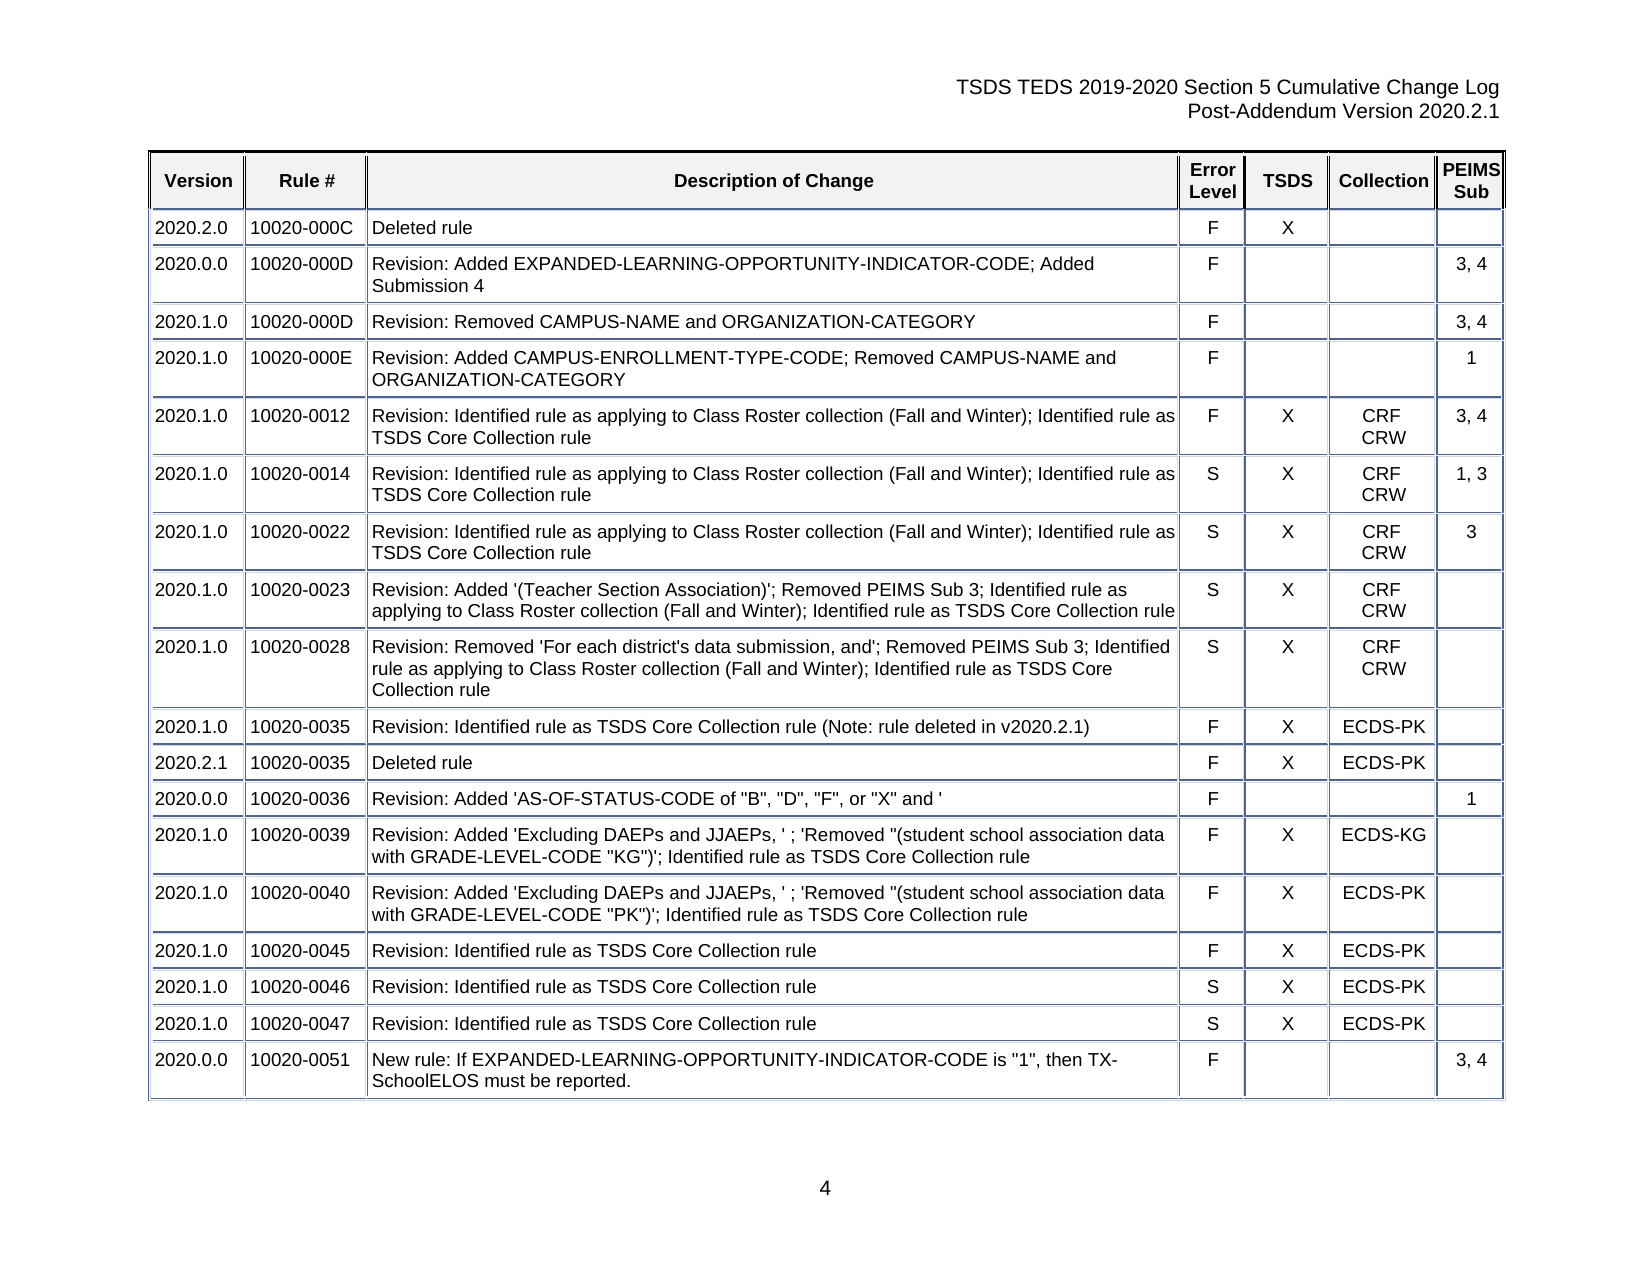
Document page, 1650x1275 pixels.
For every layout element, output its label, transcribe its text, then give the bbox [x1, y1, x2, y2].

table_cell CRF CRW [1330, 515, 1434, 569]
table_cell Revision: Identified rule as applying to Class Roster collection (Fall and Winter); Identified rule as TSDS Core Collection rule [368, 457, 1177, 512]
table_cell X [1246, 399, 1327, 454]
table_cell X [1246, 631, 1327, 707]
table_cell Revision: Added CAMPUS-ENROLLMENT-TYPE-CODE; Removed CAMPUS-NAME and ORGANIZATION-CATEGORY [368, 342, 1177, 396]
table_cell Deleted rule [368, 746, 1177, 779]
table_cell X [1246, 934, 1327, 967]
table_cell [1330, 248, 1434, 302]
table_cell Revision: Added 'Excluding DAEPs and JJAEPs, ' ; 'Removed "(student school association data with GRADE-LEVEL-CODE "PK")'; Identified rule as TSDS Core Collection rule [368, 877, 1177, 931]
table_cell F [1180, 783, 1243, 815]
table_cell 10020-0028 [246, 631, 365, 707]
table_cell F [1180, 819, 1243, 873]
table_cell F [1179, 1043, 1244, 1097]
table_cell 10020-000D [246, 248, 365, 302]
table_cell 2020.1.0 [151, 931, 243, 967]
table_cell [1438, 815, 1503, 873]
table_cell S [1180, 1007, 1243, 1040]
table_cell [1438, 627, 1503, 707]
table_cell X [1246, 877, 1327, 931]
table_cell 1 [1438, 338, 1503, 396]
table_cell X [1246, 515, 1327, 569]
table_header Error Level [1179, 152, 1244, 208]
table_cell CRF CRW [1330, 573, 1434, 627]
table_cell 2020.1.0 [151, 627, 243, 707]
table_cell [1330, 211, 1434, 244]
table_cell Revision: Removed 'For each district's data submission, and'; Removed PEIMS Sub 3; Identified rule as applying to Class Roster collection (Fall and Winter); Identified rule as TSDS Core Collection rule [368, 631, 1177, 707]
table_cell CRF CRW [1330, 631, 1434, 707]
table_cell 10020-0039 [246, 819, 365, 873]
table_cell Deleted rule [368, 211, 1177, 244]
table_cell CRF CRW [1330, 457, 1434, 512]
table_cell X [1246, 457, 1327, 512]
table_cell 3, 4 [1436, 1040, 1504, 1097]
table_cell X [1246, 819, 1327, 873]
table_header Collection [1329, 152, 1436, 208]
table_cell 2020.1.0 [151, 1004, 243, 1040]
table_cell X [1246, 971, 1327, 1003]
table_cell 10020-0023 [246, 573, 365, 627]
table_cell 2020.1.0 [151, 873, 243, 931]
table_cell 2020.1.0 [149, 707, 244, 743]
table_cell Revision: Identified rule as applying to Class Roster collection (Fall and Winter); Identified rule as TSDS Core Collection rule [368, 399, 1177, 454]
table_cell 10020-0035 [246, 710, 365, 743]
table_cell 2020.0.0 [151, 244, 243, 302]
table_cell F [1180, 399, 1243, 454]
table_cell X [1246, 573, 1327, 627]
table_cell [1246, 783, 1327, 815]
table_cell [1329, 1040, 1436, 1097]
table_cell ECDS-PK [1330, 971, 1434, 1003]
table_cell F [1180, 934, 1243, 967]
table_cell S [1180, 515, 1243, 569]
table_cell X [1246, 746, 1327, 779]
table_cell X [1246, 710, 1327, 743]
table_cell [1438, 873, 1503, 931]
table_cell 10020-0046 [246, 971, 365, 1003]
table_cell 10020-000C [246, 211, 365, 244]
table_cell [1246, 305, 1327, 338]
table_cell S [1180, 457, 1243, 512]
table_cell Revision: Identified rule as TSDS Core Collection rule (Note: rule deleted in v2020.2.1) [368, 710, 1177, 743]
table_cell 3, 4 [1438, 396, 1502, 454]
table_cell 2020.0.0 [149, 1040, 244, 1097]
table_cell 3 [1436, 512, 1504, 569]
table_cell 10020-0036 [246, 783, 365, 815]
table_cell [1330, 783, 1434, 815]
table_header Rule # [245, 153, 366, 208]
table_cell S [1180, 631, 1243, 707]
table_cell ECDS-PK [1330, 1007, 1434, 1040]
table_cell 2020.1.0 [151, 815, 243, 873]
table_cell 2020.2.1 [149, 743, 243, 779]
table_cell Revision: Removed CAMPUS-NAME and ORGANIZATION-CATEGORY [368, 305, 1177, 338]
table_cell ECDS-PK [1330, 877, 1434, 931]
table_cell Revision: Identified rule as TSDS Core Collection rule [368, 1007, 1177, 1040]
table_cell 10020-0014 [246, 457, 365, 512]
table_cell New rule: If EXPANDED-LEARNING-OPPORTUNITY-INDICATOR-CODE is "1", then TX-SchoolELOS must be reported. [366, 1043, 1179, 1097]
table_cell 10020-0022 [246, 515, 365, 569]
table_cell 10020-0045 [246, 934, 365, 967]
table_header TSDS [1244, 153, 1329, 208]
table_cell [1438, 569, 1503, 627]
table_cell 10020-000D [246, 305, 365, 338]
table_cell 1, 3 [1436, 454, 1504, 512]
table_cell CRF CRW [1330, 399, 1434, 454]
table_cell ECDS-PK [1330, 710, 1434, 743]
table_cell [1438, 743, 1504, 779]
table_cell 2020.1.0 [149, 512, 244, 569]
table_cell [1438, 1004, 1503, 1040]
table_cell 10020-0012 [246, 399, 365, 454]
table_cell Revision: Added '(Teacher Section Association)'; Removed PEIMS Sub 3; Identified rule as applying to Class Roster collection (Fall and Winter); Identified rule as TSDS Core Collection rule [368, 573, 1177, 627]
table_cell 10020-000E [246, 342, 365, 396]
table_cell Revision: Added 'AS-OF-STATUS-CODE of "B", "D", "F", or "X" and ' [368, 783, 1177, 815]
table_cell Revision: Added 'Excluding DAEPs and JJAEPs, ' ; 'Removed "(student school association data with GRADE-LEVEL-CODE "KG")'; Identified rule as TSDS Core Collection rule [368, 819, 1177, 873]
table_cell F [1180, 877, 1243, 931]
table_cell F [1180, 211, 1243, 244]
table_cell 2020.1.0 [149, 302, 244, 338]
table_cell [1246, 248, 1327, 302]
table_cell Revision: Identified rule as TSDS Core Collection rule [368, 971, 1177, 1003]
table_cell ECDS-PK [1330, 746, 1434, 779]
table_cell Revision: Identified rule as applying to Class Roster collection (Fall and Winter); Identified rule as TSDS Core Collection rule [368, 515, 1177, 569]
table_cell 2020.1.0 [151, 338, 243, 396]
table_cell 10020-0047 [246, 1007, 365, 1040]
table_cell 1 [1438, 779, 1503, 815]
table_cell 2020.2.0 [149, 208, 243, 244]
table_cell [1330, 342, 1434, 396]
table_header Version [151, 153, 244, 208]
table_cell F [1180, 342, 1243, 396]
table_cell ECDS-KG [1330, 819, 1434, 873]
table_cell [1246, 342, 1327, 396]
table_cell F [1180, 746, 1243, 779]
table_cell 3, 4 [1438, 244, 1503, 302]
table_cell 10020-0035 [246, 746, 365, 779]
table_cell F [1180, 305, 1243, 338]
table_header PEIMS Sub [1436, 153, 1502, 208]
table_cell [1330, 305, 1434, 338]
table_cell S [1180, 971, 1243, 1003]
table_cell 2020.1.0 [151, 967, 243, 1003]
table_cell 2020.0.0 [151, 779, 243, 815]
table_cell 10020-0040 [246, 877, 365, 931]
table_cell S [1180, 573, 1243, 627]
table_cell F [1180, 710, 1243, 743]
table_cell [1438, 967, 1503, 1003]
table_cell Revision: Identified rule as TSDS Core Collection rule [368, 934, 1177, 967]
table_cell Revision: Added EXPANDED-LEARNING-OPPORTUNITY-INDICATOR-CODE; Added Submission 4 [368, 248, 1177, 302]
table_header Description of Change [366, 153, 1179, 208]
table_cell 3, 4 [1436, 302, 1504, 338]
table_cell 10020-0051 [245, 1043, 366, 1097]
table_cell 2020.1.0 [149, 454, 244, 512]
table_cell ECDS-PK [1330, 934, 1434, 967]
table_cell X [1246, 1007, 1327, 1040]
table_cell [1438, 208, 1504, 244]
table_cell 2020.1.0 [151, 396, 243, 454]
table_cell 2020.1.0 [151, 569, 243, 627]
table_cell [1436, 707, 1504, 743]
table_cell [1244, 1043, 1329, 1097]
table_cell F [1180, 248, 1243, 302]
table_cell [1438, 931, 1502, 967]
table_cell X [1246, 211, 1327, 244]
